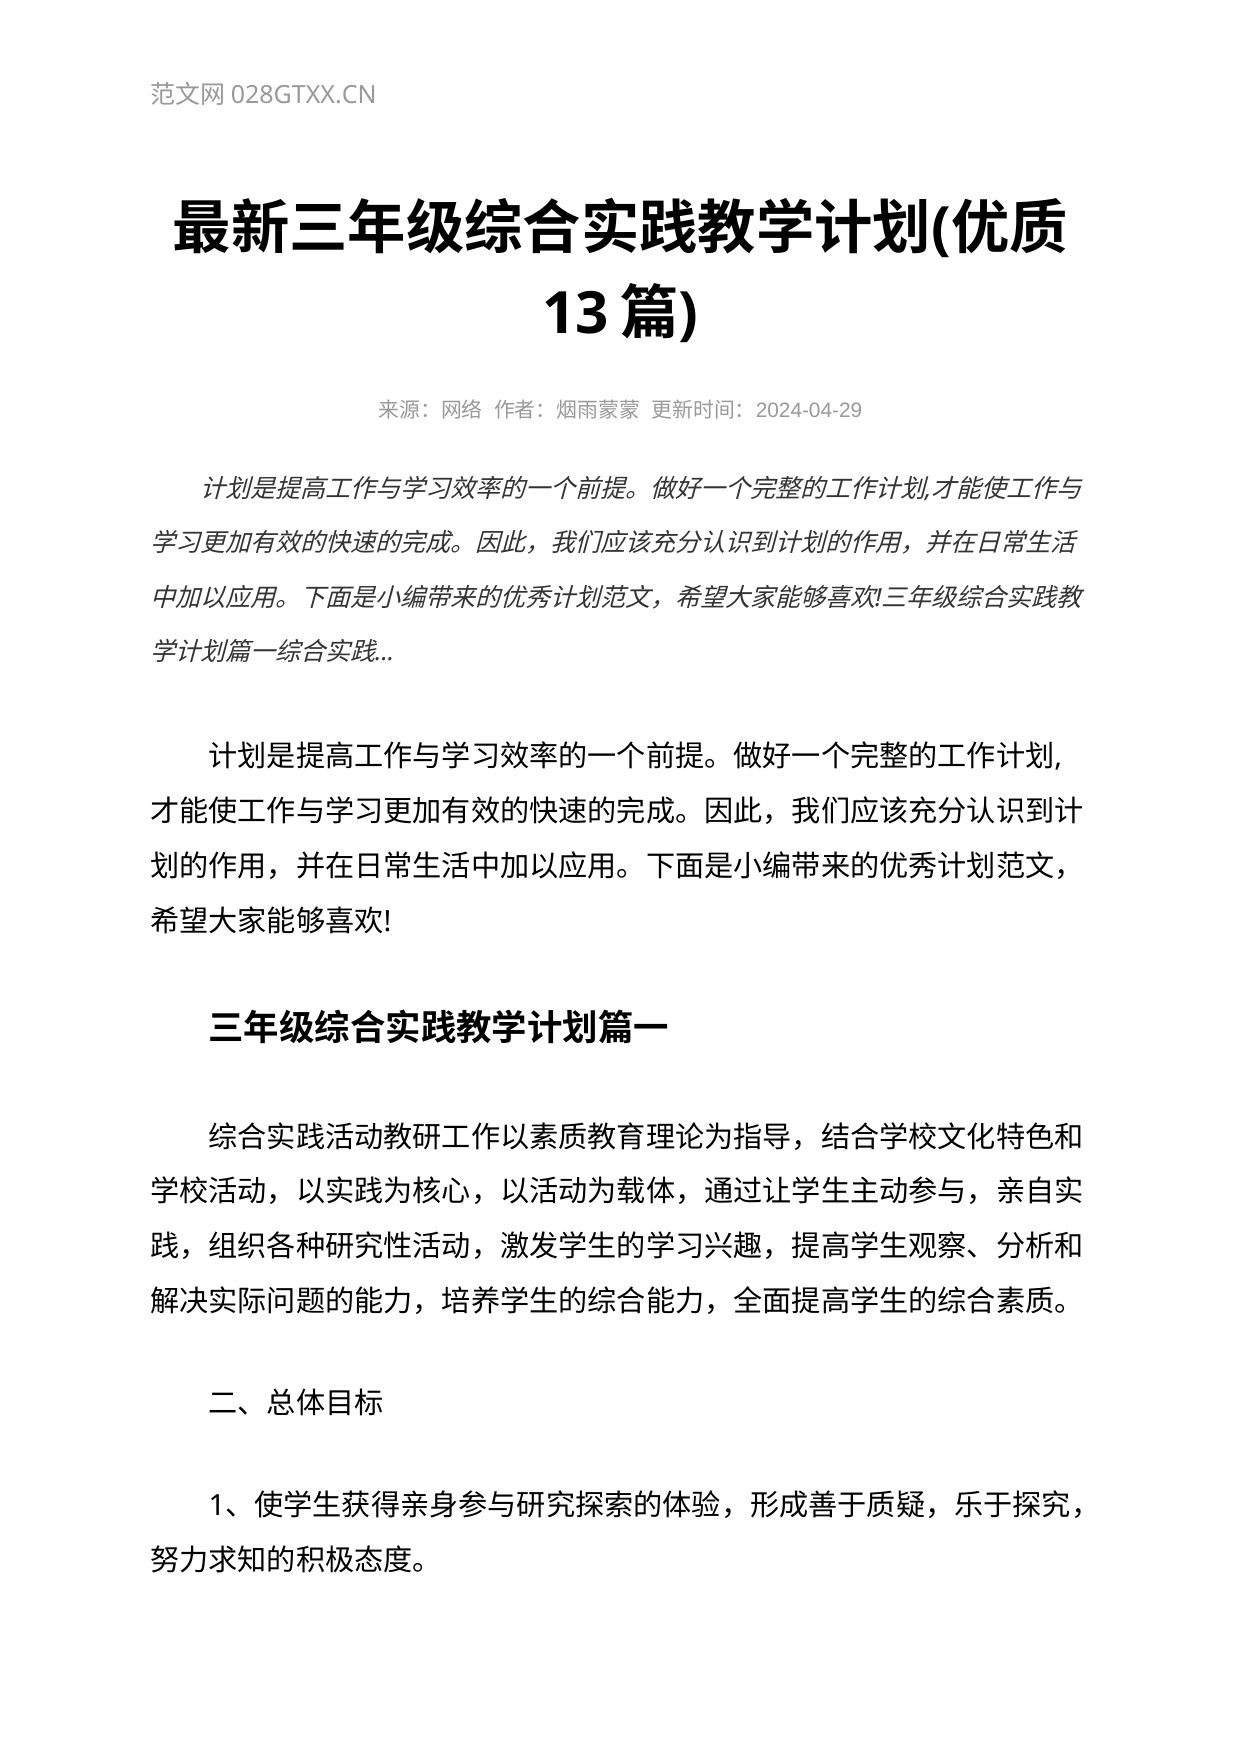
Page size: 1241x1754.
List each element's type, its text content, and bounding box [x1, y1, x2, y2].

text 1、使学生获得亲身参与研究探索的体验，形成善于质疑，乐于探究，努力求知的积极态度。 [150, 1481, 1090, 1579]
text 三年级综合实践教学计划篇一 [150, 1000, 1090, 1051]
text 计划是提高工作与学习效率的一个前提。做好一个完整的工作计划,才能使工作与学习更加有效的快速的完成。因此，我们应该充分认识到计划的作用，并在日常生活中加以应用。下面是小编带来的优秀计划范文，希望大家能够喜欢!三年级综合实践教学计划篇一综合实践... [150, 468, 1090, 668]
text 二、总体目标 [150, 1379, 1090, 1422]
text 来源：网络 作者：烟雨蒙蒙 更新时间：2024-04-29 [150, 398, 1090, 422]
text 综合实践活动教研工作以素质教育理论为指导，结合学校文化特色和学校活动，以实践为核心，以活动为载体，通过让学生主动参与，亲自实践，组织各种研究性活动，激发学生的学习兴趣，提高学生观察、分析和解决实际问题的能力，培养学生的综合能力，全面提高学生的综合素质。 [150, 1113, 1090, 1320]
text 计划是提高工作与学习效率的一个前提。做好一个完整的工作计划,才能使工作与学习更加有效的快速的完成。因此，我们应该充分认识到计划的作用，并在日常生活中加以应用。下面是小编带来的优秀计划范文，希望大家能够喜欢! [150, 733, 1090, 940]
subtitle 最新三年级综合实践教学计划(优质13篇) [150, 181, 1090, 351]
